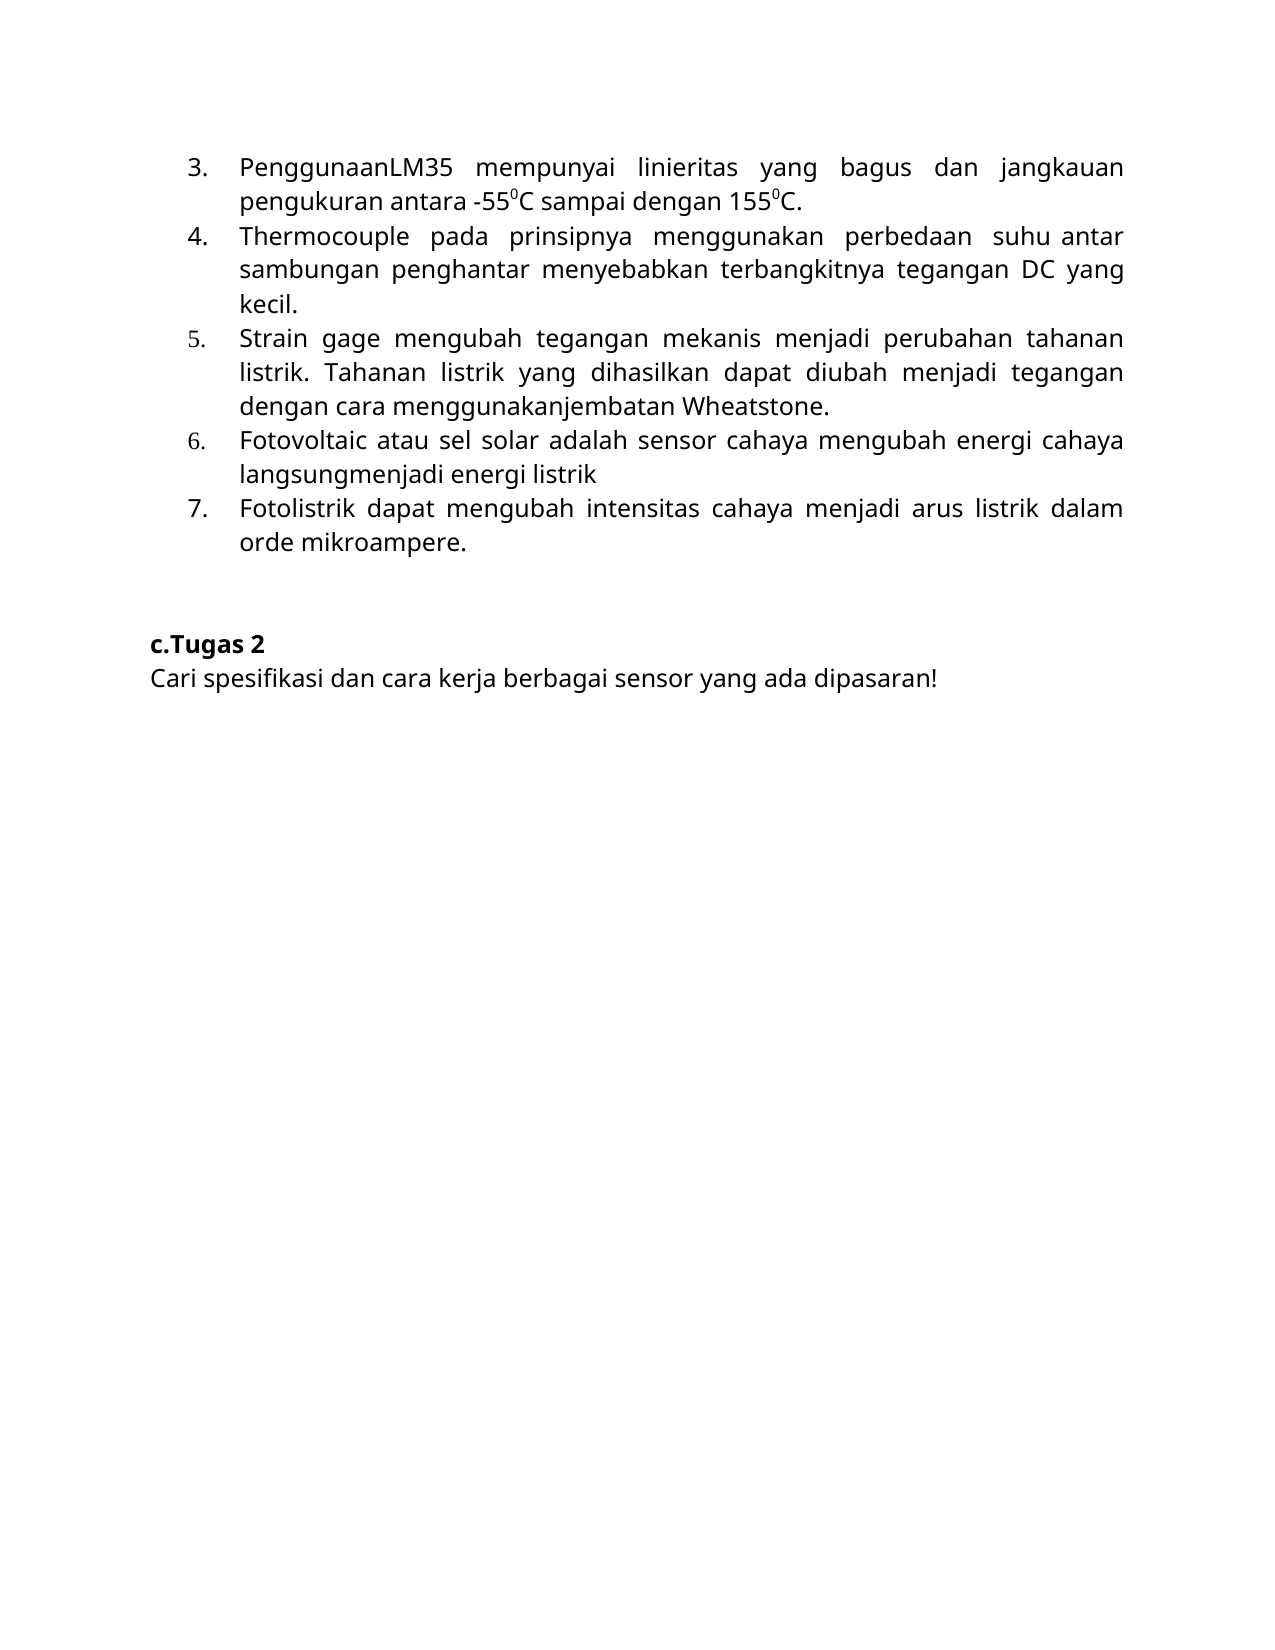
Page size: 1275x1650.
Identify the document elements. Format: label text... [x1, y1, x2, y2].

list PenggunaanLM35 mempunyai linieritas yang bagus dan jangkauan pengukuran antara -550C sampai dengan 1550C. [187, 150, 1125, 218]
list Fotolistrik dapat mengubah intensitas cahaya menjadi arus listrik dalam orde mikroampere. [187, 491, 1125, 559]
list Strain gage mengubah tegangan mekanis menjadi perubahan tahanan listrik. Tahanan listrik yang dihasilkan dapat diubah menjadi tegangan dengan cara menggunakanjembatan Wheatstone. [187, 320, 1125, 422]
list Thermocouple pada prinsipnya menggunakan perbedaan suhu antar sambungan penghantar menyebabkan terbangkitnya tegangan DC yang kecil. [187, 218, 1125, 320]
text c.Tugas 2 [150, 627, 1125, 661]
text Cari spesifikasi dan cara kerja berbagai sensor yang ada dipasaran! [150, 661, 1125, 695]
list Fotovoltaic atau sel solar adalah sensor cahaya mengubah energi cahaya langsungmenjadi energi listrik [187, 422, 1125, 491]
